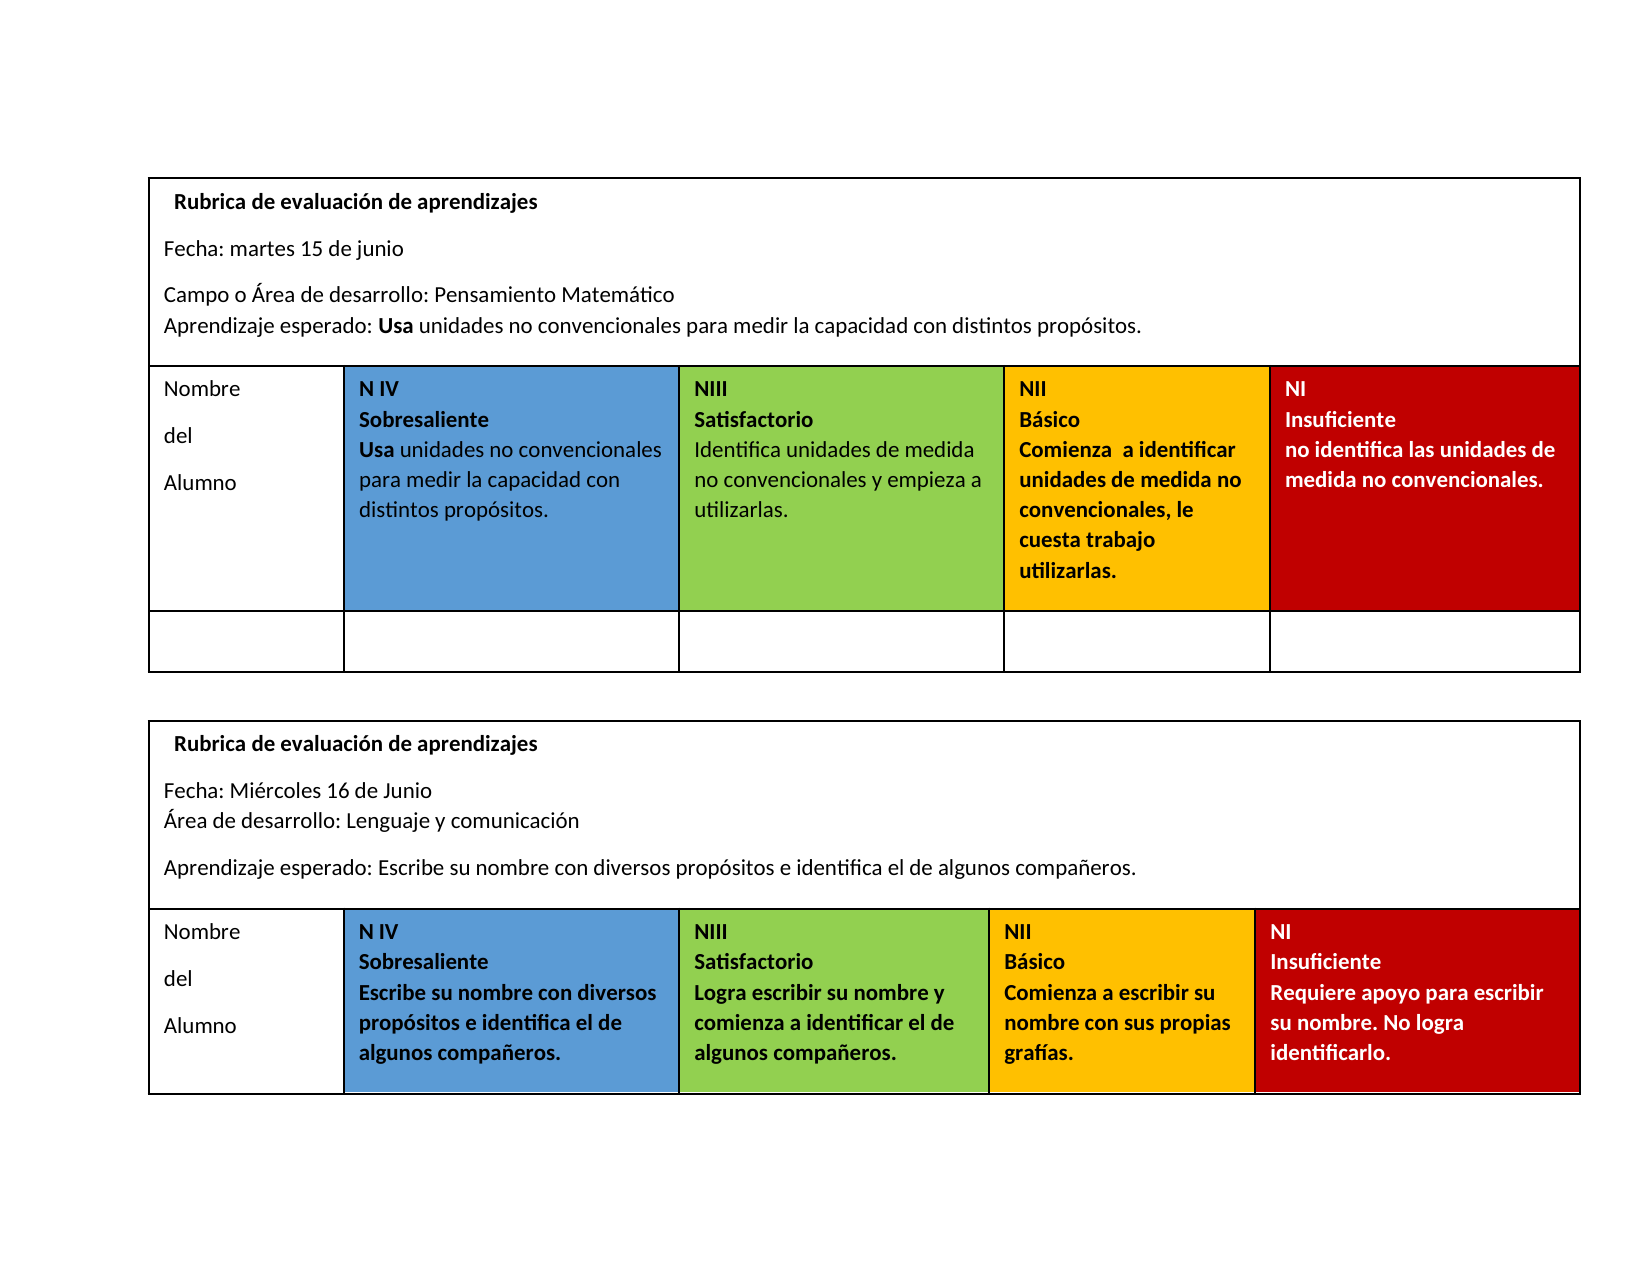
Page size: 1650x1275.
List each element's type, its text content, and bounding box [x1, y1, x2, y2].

table_cell NI Insuficiente Requiere apoyo para escribir su nombre. No logra identificarlo. [1256, 910, 1579, 1092]
table_header Rubrica de evaluación de aprendizajes Fecha: martes 15 de junio Campo o Área de desarrollo: Pensamiento Matemático Aprendizaje esperado: Usa unidades no convencionales para medir la capacidad con distintos propósitos. [150, 179, 1579, 365]
table_cell [1271, 612, 1579, 671]
table_cell [1005, 612, 1269, 671]
table_cell [150, 612, 343, 671]
table_cell NII Básico Comienza a escribir su nombre con sus propias grafías. [990, 910, 1254, 1092]
table_cell Nombre del Alumno [150, 910, 343, 1092]
table_cell N IV Sobresaliente Escribe su nombre con diversos propósitos e identifica el de algunos compañeros. [345, 910, 678, 1092]
table_cell N IV Sobresaliente Usa unidades no convencionales para medir la capacidad con distintos propósitos. [345, 367, 678, 610]
table_cell [680, 612, 1003, 671]
table_cell NII Básico Comienza a identificar unidades de medida no convencionales, le cuesta trabajo utilizarlas. [1005, 367, 1269, 610]
table_cell NIII Satisfactorio Logra escribir su nombre y comienza a identificar el de algunos compañeros. [680, 910, 988, 1092]
table_cell NI Insuficiente no identifica las unidades de medida no convencionales. [1271, 367, 1579, 610]
table_cell NIII Satisfactorio Identifica unidades de medida no convencionales y empieza a utilizarlas. [680, 367, 1003, 610]
table_cell [345, 612, 678, 671]
table_header Rubrica de evaluación de aprendizajes Fecha: Miércoles 16 de Junio Área de desarrollo: Lenguaje y comunicación Aprendizaje esperado: Escribe su nombre con diversos propósitos e identifica el de algunos compañeros. [150, 722, 1579, 908]
table_cell Nombre del Alumno [150, 367, 343, 610]
